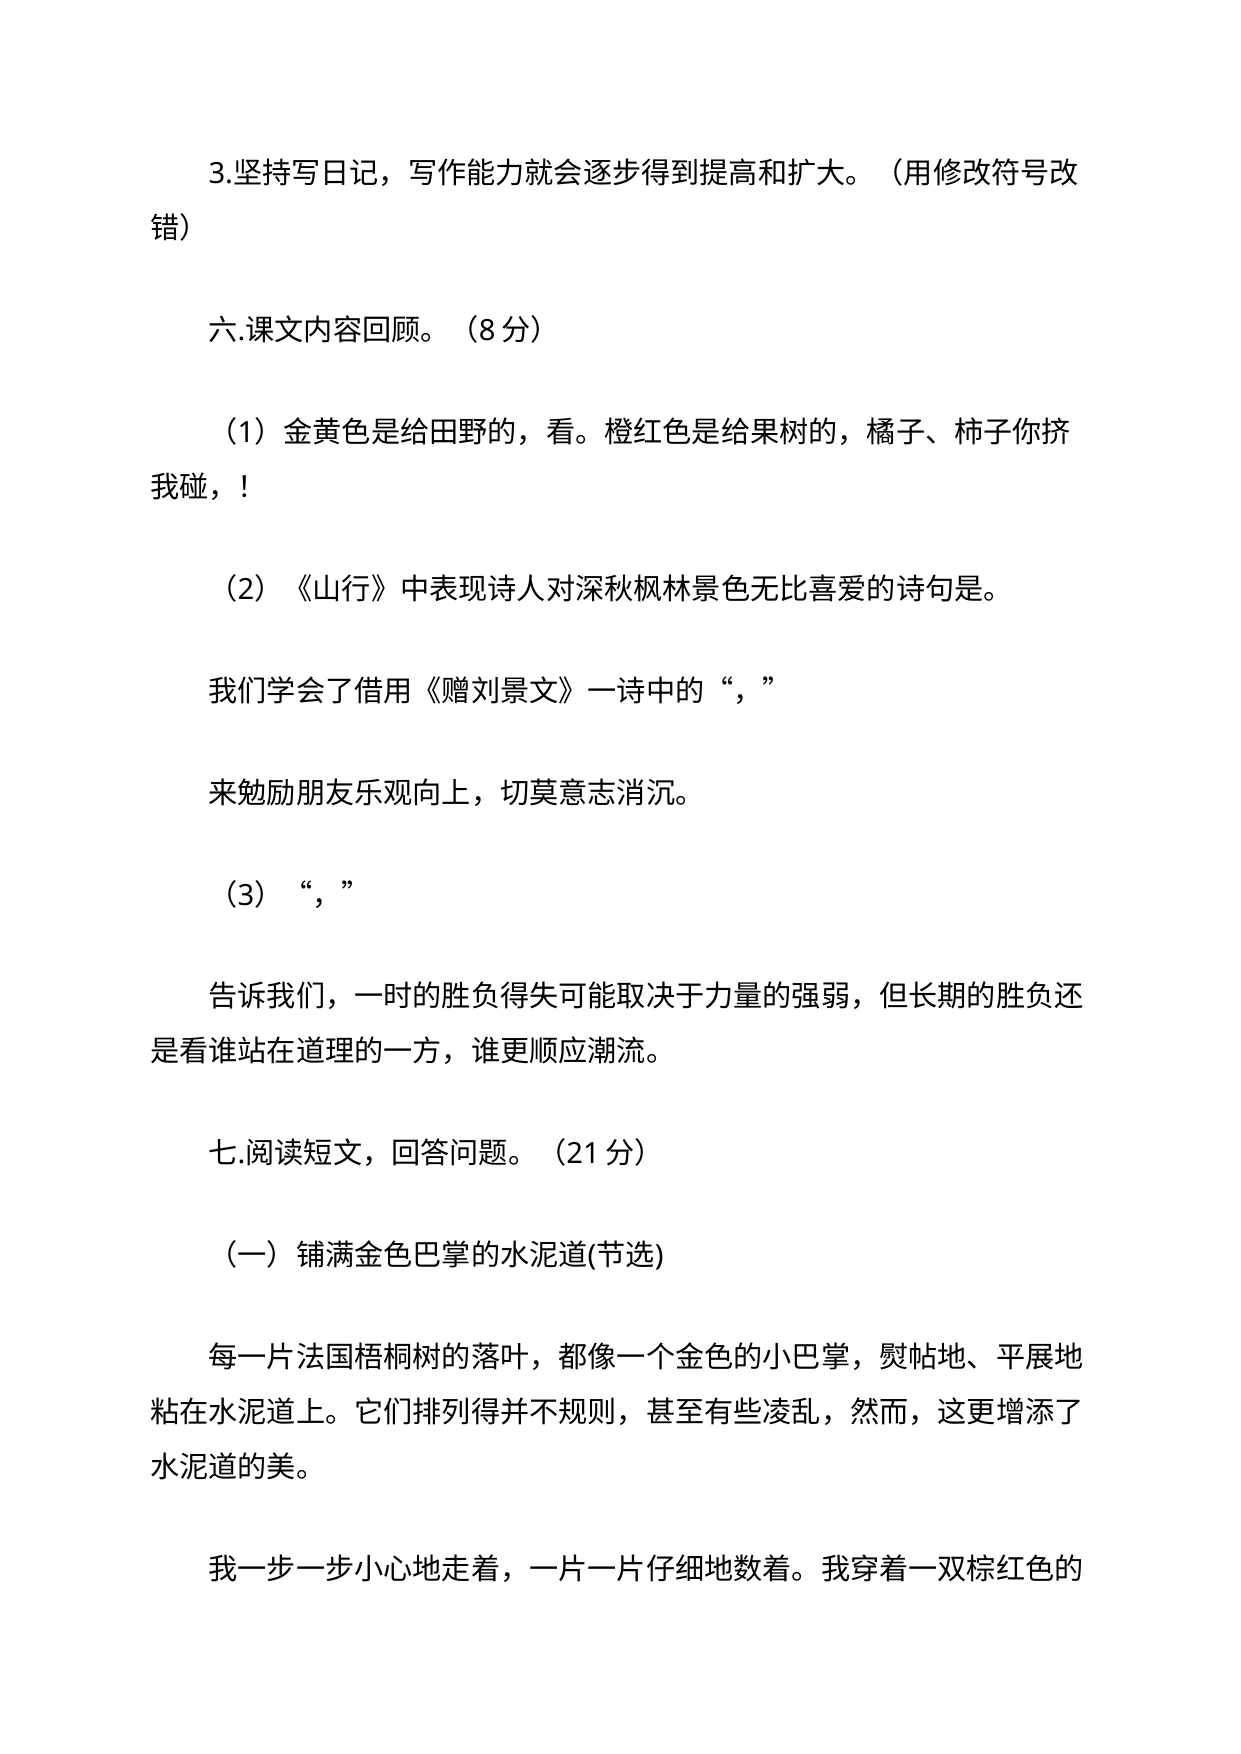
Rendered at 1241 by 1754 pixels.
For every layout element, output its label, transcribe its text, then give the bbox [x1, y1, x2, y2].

text 3.坚持写日记，写作能力就会逐步得到提高和扩大。（用修改符号改错） [150, 150, 1090, 247]
text 七.阅读短文，回答问题。（21分） [150, 1130, 1090, 1172]
text （一）铺满金色巴掌的水泥道(节选) [150, 1232, 1090, 1274]
text 每一片法国梧桐树的落叶，都像一个金色的小巴掌，熨帖地、平展地粘在水泥道上。它们排列得并不规则，甚至有些凌乱，然而，这更增添了水泥道的美。 [150, 1334, 1090, 1486]
text 告诉我们，一时的胜负得失可能取决于力量的强弱，但长期的胜负还是看谁站在道理的一方，谁更顺应潮流。 [150, 973, 1090, 1070]
text （1）金黄色是给田野的，看。橙红色是给果树的，橘子、柿子你挤我碰，！ [150, 409, 1090, 506]
text （2）《山行》中表现诗人对深秋枫林景色无比喜爱的诗句是。 [150, 566, 1090, 608]
text （3）“，” [150, 871, 1090, 913]
text 六.课文内容回顾。（8分） [150, 307, 1090, 349]
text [150, 1545, 1090, 1587]
text 我们学会了借用《赠刘景文》一诗中的“，” [150, 667, 1090, 710]
text 来勉励朋友乐观向上，切莫意志消沉。 [150, 769, 1090, 812]
